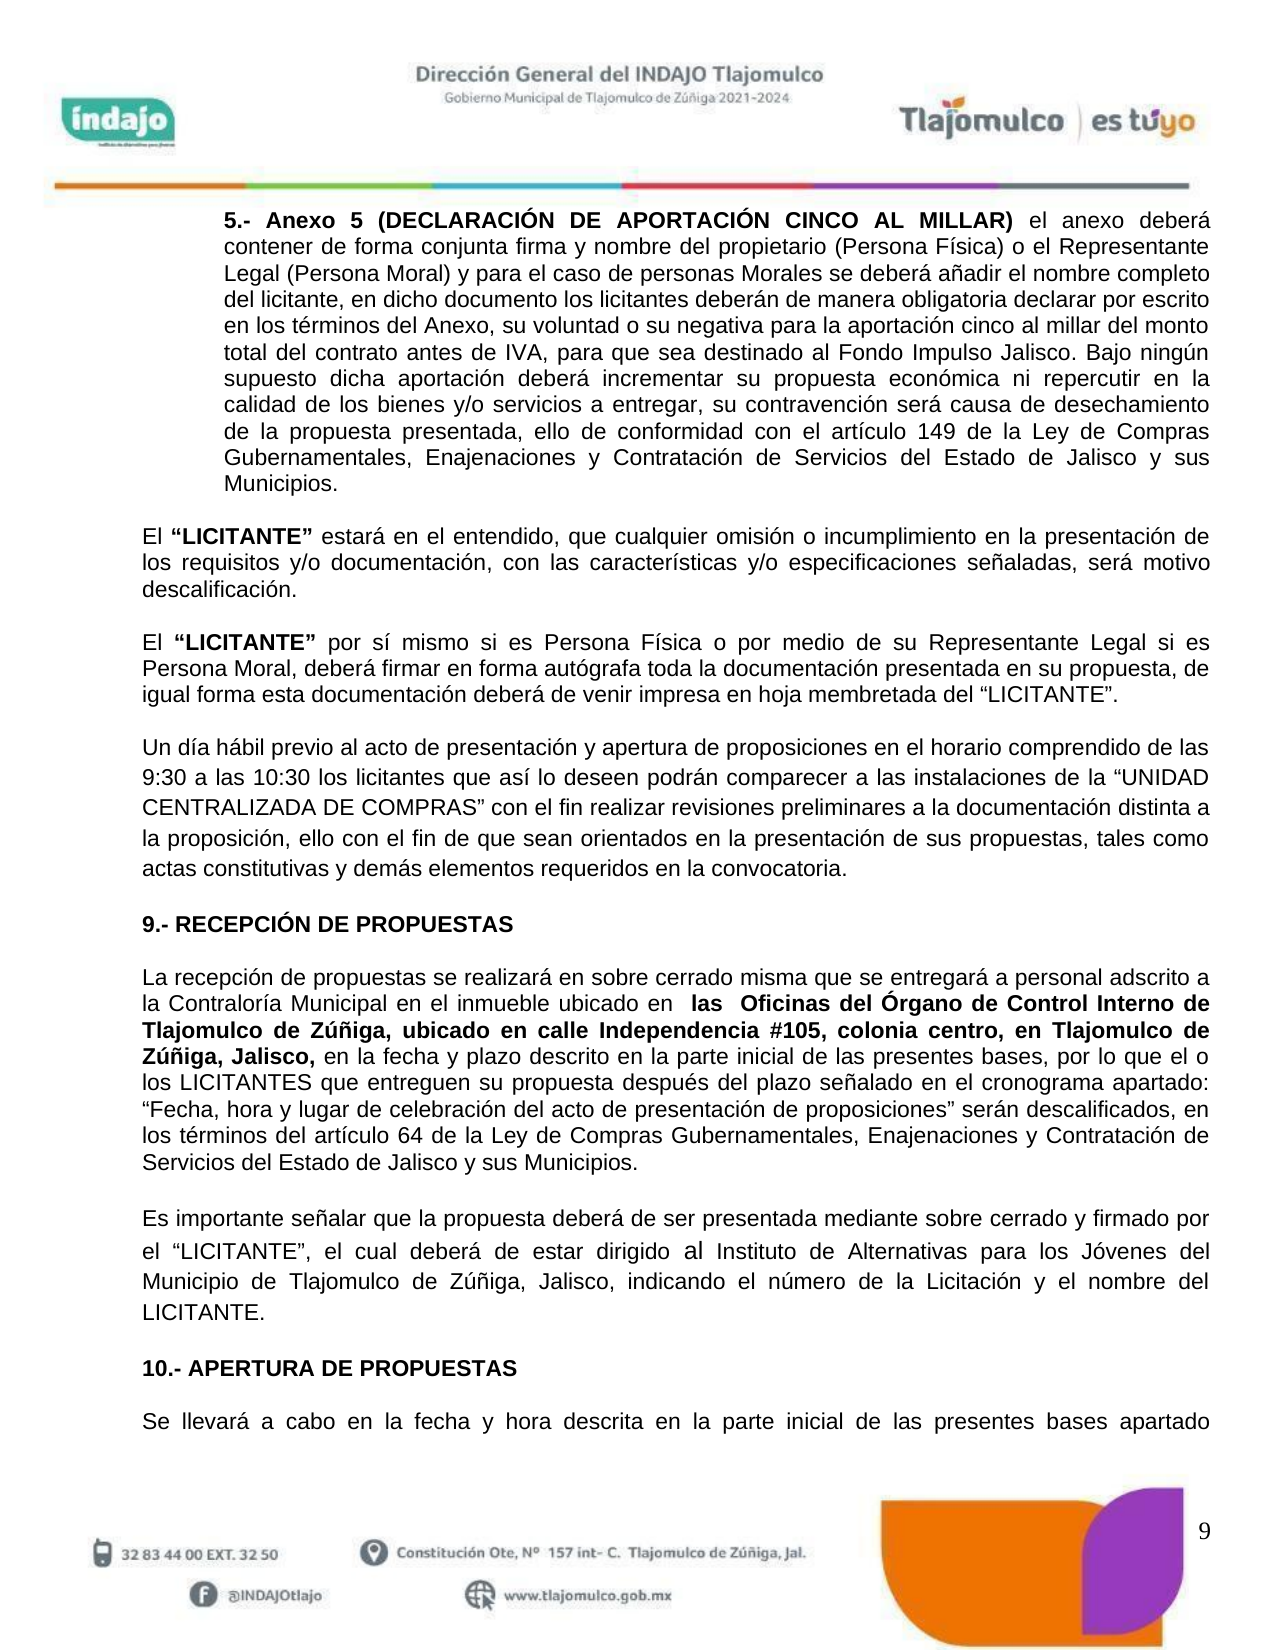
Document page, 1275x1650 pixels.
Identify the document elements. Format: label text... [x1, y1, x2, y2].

text El “LICITANTE” estará en el entendido, que cualquier omisión o incumplimiento en la presentación de los requisitos y/o documentación, con las características y/o especificaciones señaladas, será motivo descalificación. [142, 523, 1211, 602]
text Es importante señalar que la propuesta deberá de ser presentada mediante sobre cerrado y firmado por el “LICITANTE”, el cual deberá de estar dirigido al Instituto de Alternativas para los Jóvenes del Municipio de Tlajomulco de Zúñiga, Jalisco, indicando el número de la Licitación y el nombre del LICITANTE. [142, 1205, 1211, 1325]
text 5.- Anexo 5 (DECLARACIÓN DE APORTACIÓN CINCO AL MILLAR) el anexo deberá contener de forma conjunta firma y nombre del propietario (Persona Física) o el Representante Legal (Persona Moral) y para el caso de personas Morales se deberá añadir el nombre completo del licitante, en dicho documento los licitantes deberán de manera obligatoria declarar por escrito en los términos del Anexo, su voluntad o su negativa para la aportación cinco al millar del monto total del contrato antes de IVA, para que sea destinado al Fondo Impulso Jalisco. Bajo ningún supuesto dicha aportación deberá incrementar su propuesta económica ni repercutir en la calidad de los bienes y/o servicios a entregar, su contravención será causa de desechamiento de la propuesta presentada, ello de conformidad con el artículo 149 de la Ley de Compras Gubernamentales, Enajenaciones y Contratación de Servicios del Estado de Jalisco y sus Municipios. [224, 207, 1211, 497]
text 9.- RECEPCIÓN DE PROPUESTAS [142, 911, 1211, 938]
text La recepción de propuestas se realizará en sobre cerrado misma que se entregará a personal adscrito a la Contraloría Municipal en el inmueble ubicado en las Oficinas del Órgano de Control Interno de Tlajomulco de Zúñiga, ubicado en calle Independencia #105, colonia centro, en Tlajomulco de Zúñiga, Jalisco, en la fecha y plazo descrito en la parte inicial de las presentes bases, por lo que el o los LICITANTES que entreguen su propuesta después del plazo señalado en el cronograma apartado: “Fecha, hora y lugar de celebración del acto de presentación de proposiciones” serán descalificados, en los términos del artículo 64 de la Ley de Compras Gubernamentales, Enajenaciones y Contratación de Servicios del Estado de Jalisco y sus Municipios. [142, 938, 1211, 1175]
picture [0, 22, 1243, 1650]
text El “LICITANTE” por sí mismo si es Persona Física o por medio de su Representante Legal si es Persona Moral, deberá firmar en forma autógrafa toda la documentación presentada en su propuesta, de igual forma esta documentación deberá de venir impresa en hoja membretada del “LICITANTE”. [142, 628, 1211, 707]
text Un día hábil previo al acto de presentación y apertura de proposiciones en el horario comprendido de las 9:30 a las 10:30 los licitantes que así lo deseen podrán comparecer a las instalaciones de la “UNIDAD CENTRALIZADA DE COMPRAS” con el fin realizar revisiones preliminares a la documentación distinta a la proposición, ello con el fin de que sean orientados en la presentación de sus propuestas, tales como actas constitutivas y demás elementos requeridos en la convocatoria. [142, 734, 1211, 881]
text 10.- APERTURA DE PROPUESTAS [142, 1355, 1211, 1381]
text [142, 1381, 1211, 1434]
